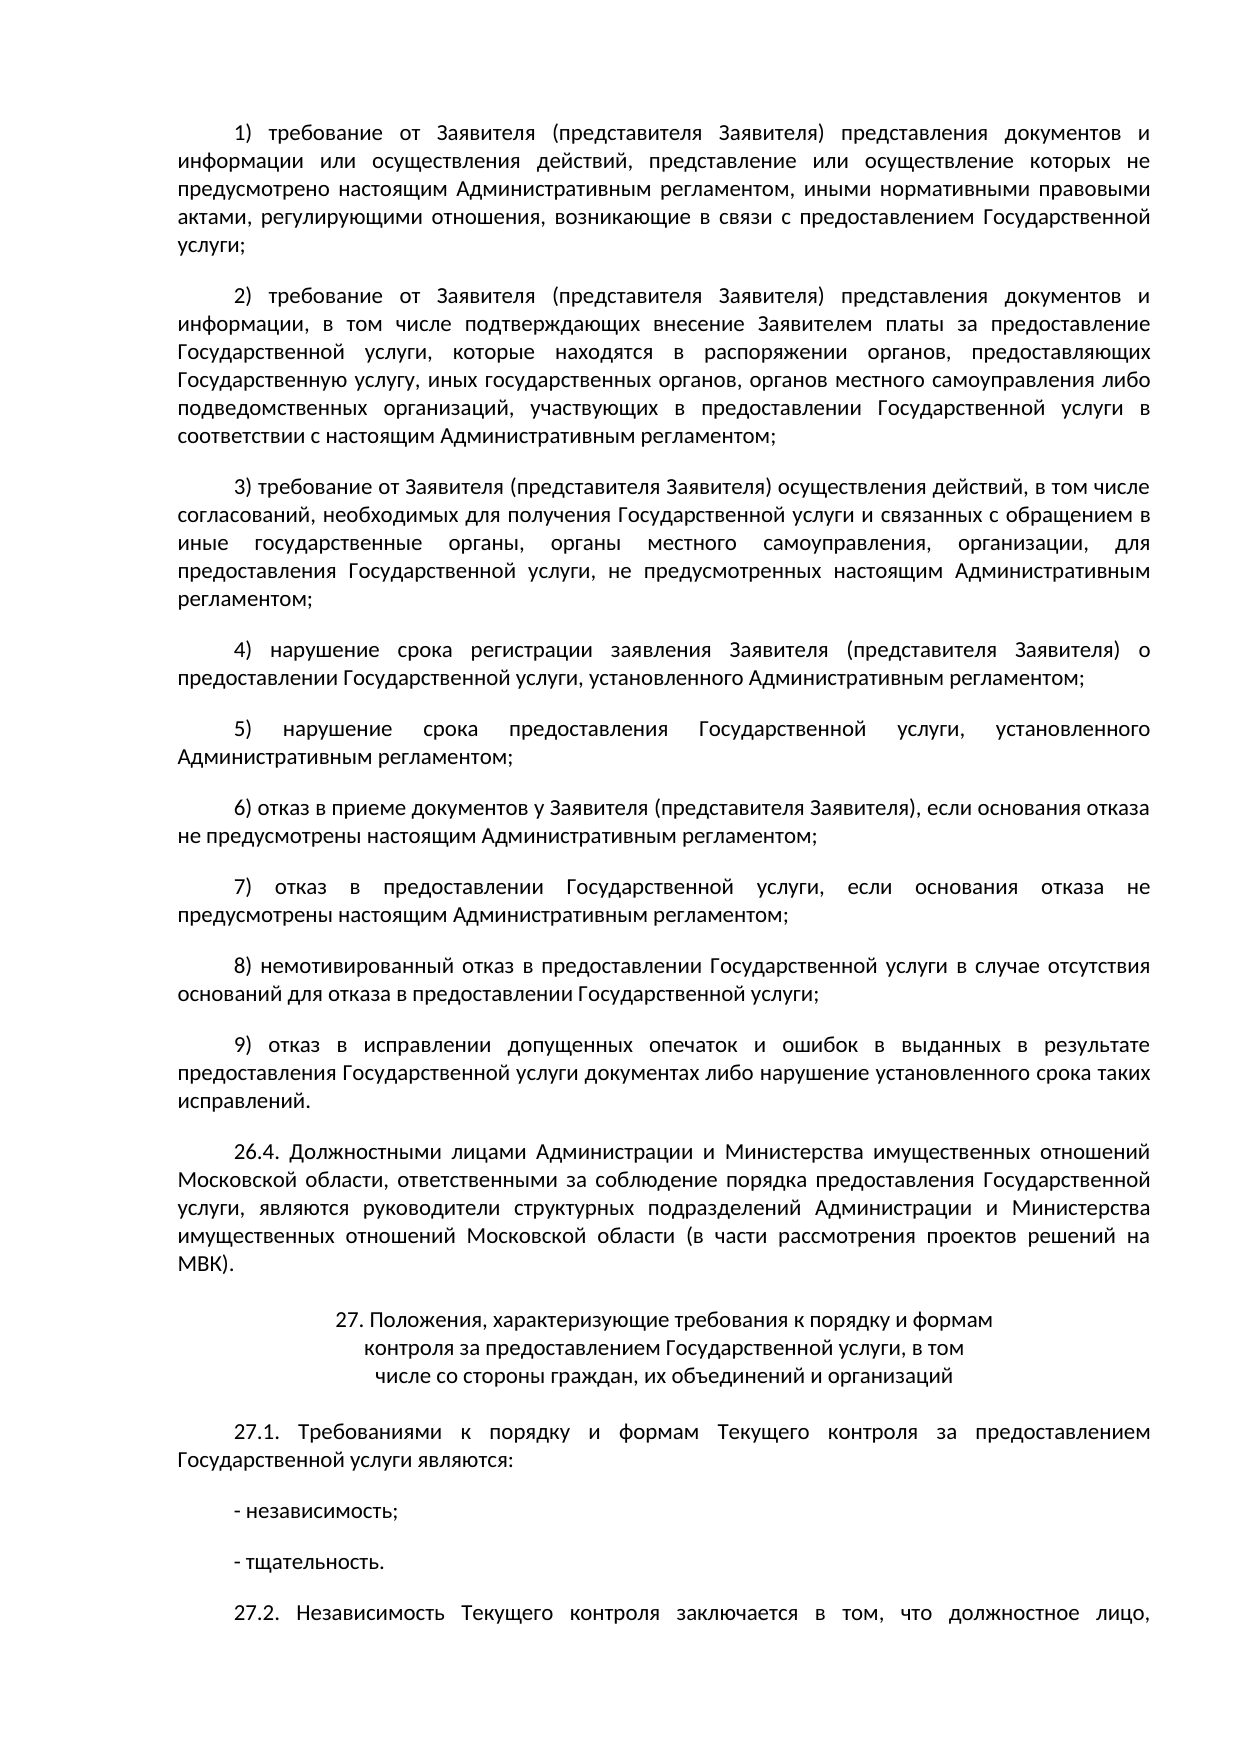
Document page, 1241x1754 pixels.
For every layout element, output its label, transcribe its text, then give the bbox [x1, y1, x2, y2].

text 7) отказ в предоставлении Государственной услуги, если основания отказа не предусмотрены настоящим Административным регламентом; [177, 872, 1152, 928]
text 5) нарушение срока предоставления Государственной услуги, установленного Административным регламентом; [177, 714, 1152, 770]
text 2) требование от Заявителя (представителя Заявителя) представления документов и информации, в том числе подтверждающих внесение Заявителем платы за предоставление Государственной услуги, которые находятся в распоряжении органов, предоставляющих Государственную услугу, иных государственных органов, органов местного самоуправления либо подведомственных организаций, участвующих в предоставлении Государственной услуги в соответствии с настоящим Административным регламентом; [177, 281, 1152, 449]
text 4) нарушение срока регистрации заявления Заявителя (представителя Заявителя) о предоставлении Государственной услуги, установленного Административным регламентом; [177, 635, 1152, 691]
text 6) отказ в приеме документов у Заявителя (представителя Заявителя), если основания отказа не предусмотрены настоящим Административным регламентом; [177, 793, 1152, 849]
text 27. Положения, характеризующие требования к порядку и формам [177, 1305, 1152, 1333]
text 9) отказ в исправлении допущенных опечаток и ошибок в выданных в результате предоставления Государственной услуги документах либо нарушение установленного срока таких исправлений. [177, 1030, 1152, 1114]
text 27.1. Требованиями к порядку и формам Текущего контроля за предоставлением Государственной услуги являются: [177, 1417, 1152, 1473]
text - тщательность. [177, 1547, 1152, 1575]
text числе со стороны граждан, их объединений и организаций [177, 1361, 1152, 1389]
text 26.4. Должностными лицами Администрации и Министерства имущественных отношений Московской области, ответственными за соблюдение порядка предоставления Государственной услуги, являются руководители структурных подразделений Администрации и Министерства имущественных отношений Московской области (в части рассмотрения проектов решений на МВК). [177, 1137, 1152, 1277]
text - независимость; [177, 1496, 1152, 1524]
text контроля за предоставлением Государственной услуги, в том [177, 1333, 1152, 1361]
text 8) немотивированный отказ в предоставлении Государственной услуги в случае отсутствия оснований для отказа в предоставлении Государственной услуги; [177, 951, 1152, 1007]
text 3) требование от Заявителя (представителя Заявителя) осуществления действий, в том числе согласований, необходимых для получения Государственной услуги и связанных с обращением в иные государственные органы, органы местного самоуправления, организации, для предоставления Государственной услуги, не предусмотренных настоящим Административным регламентом; [177, 472, 1152, 612]
text 1) требование от Заявителя (представителя Заявителя) представления документов и информации или осуществления действий, представление или осуществление которых не предусмотрено настоящим Административным регламентом, иными нормативными правовыми актами, регулирующими отношения, возникающие в связи с предоставлением Государственной услуги; [177, 118, 1152, 258]
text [177, 1598, 1152, 1626]
